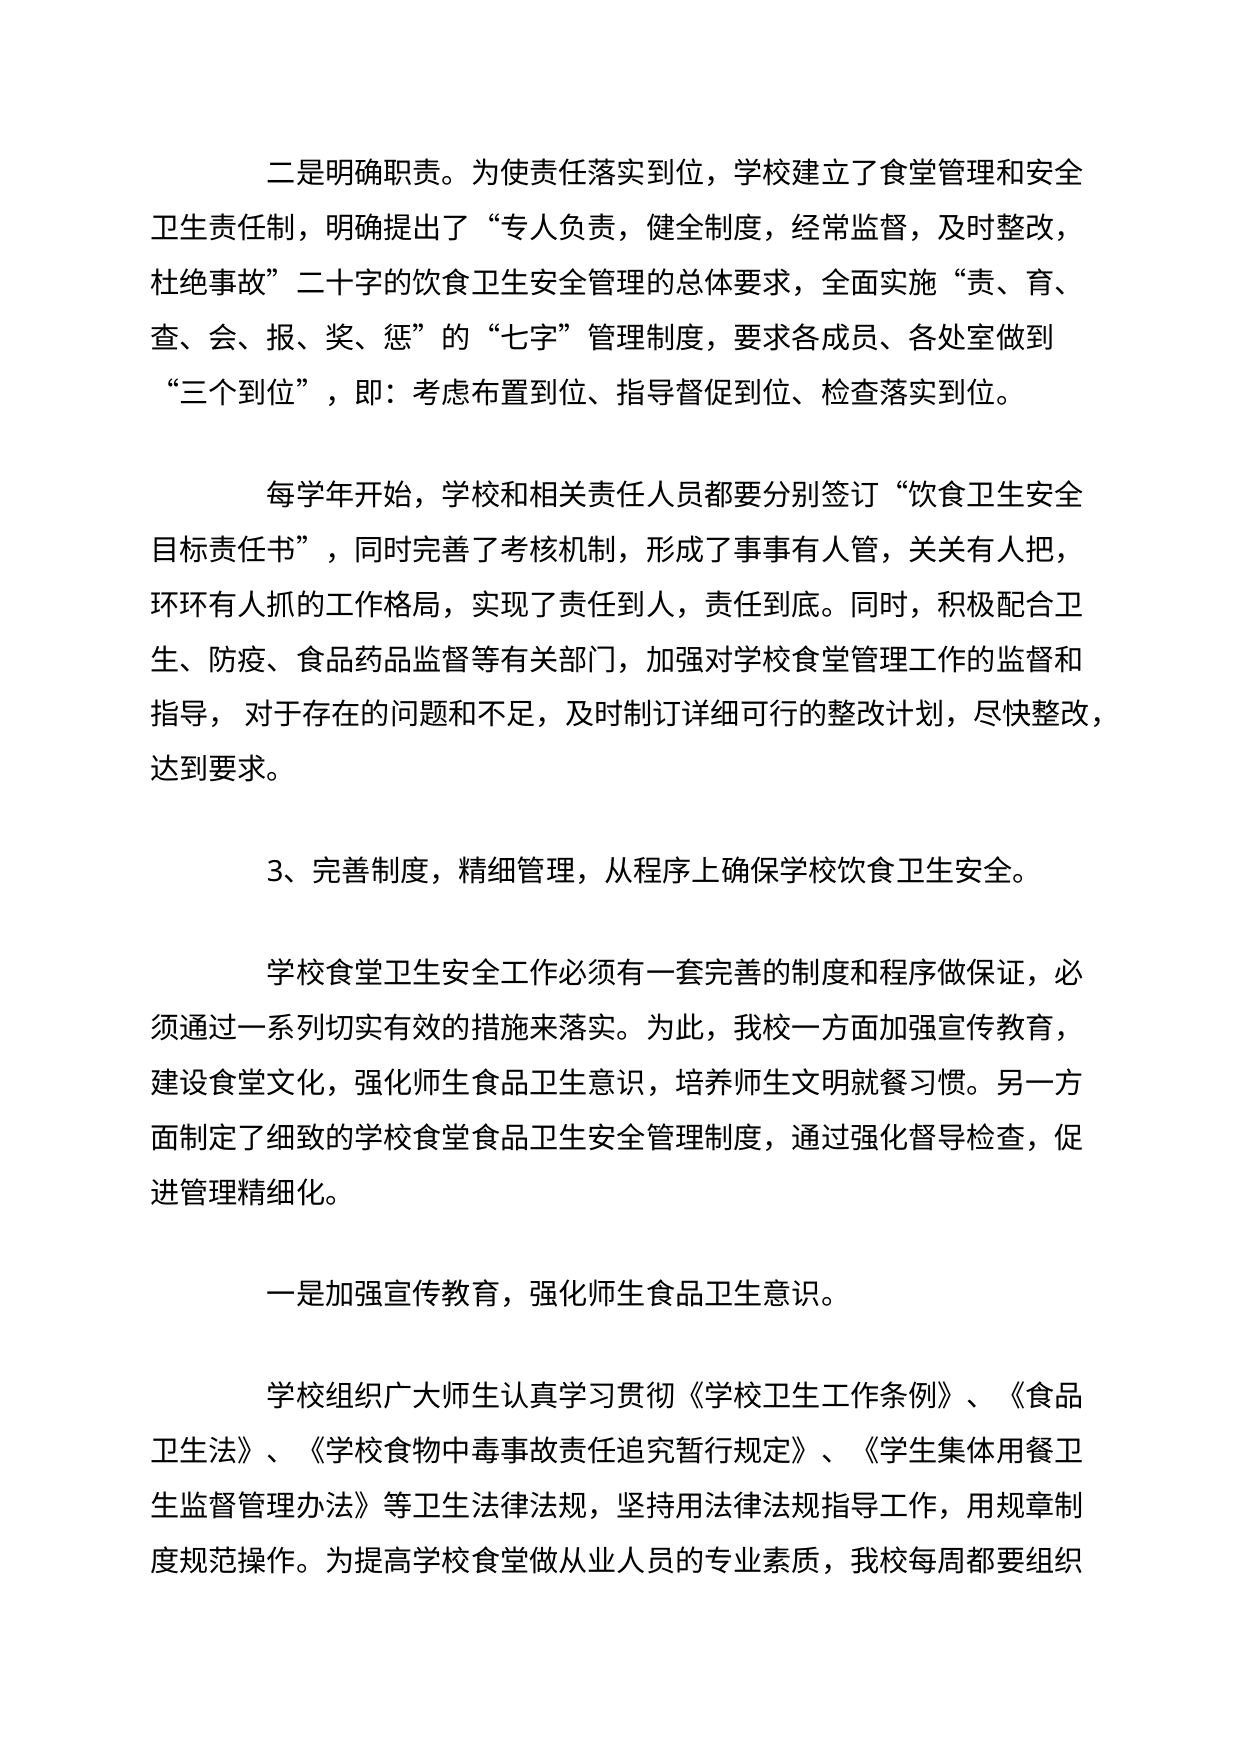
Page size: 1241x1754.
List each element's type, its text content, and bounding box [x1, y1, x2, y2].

text 每学年开始，学校和相关责任人员都要分别签订“饮食卫生安全目标责任书”，同时完善了考核机制，形成了事事有人管，关关有人把，环环有人抓的工作格局，实现了责任到人，责任到底。同时，积极配合卫生、防疫、食品药品监督等有关部门，加强对学校食堂管理工作的监督和指导， 对于存在的问题和不足，及时制订详细可行的整改计划，尽快整改，达到要求。 [150, 471, 1090, 788]
text 3、完善制度，精细管理，从程序上确保学校饮食卫生安全。 [150, 848, 1090, 890]
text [150, 1373, 1090, 1580]
text 二是明确职责。为使责任落实到位，学校建立了食堂管理和安全卫生责任制，明确提出了“专人负责，健全制度，经常监督，及时整改，杜绝事故”二十字的饮食卫生安全管理的总体要求，全面实施“责、育、查、会、报、奖、惩”的“七字”管理制度，要求各成员、各处室做到“三个到位”，即：考虑布置到位、指导督促到位、检查落实到位。 [150, 150, 1090, 412]
text 学校食堂卫生安全工作必须有一套完善的制度和程序做保证，必须通过一系列切实有效的措施来落实。为此，我校一方面加强宣传教育，建设食堂文化，强化师生食品卫生意识，培养师生文明就餐习惯。另一方面制定了细致的学校食堂食品卫生安全管理制度，通过强化督导检查，促进管理精细化。 [150, 949, 1090, 1211]
text 一是加强宣传教育，强化师生食品卫生意识。 [150, 1271, 1090, 1313]
